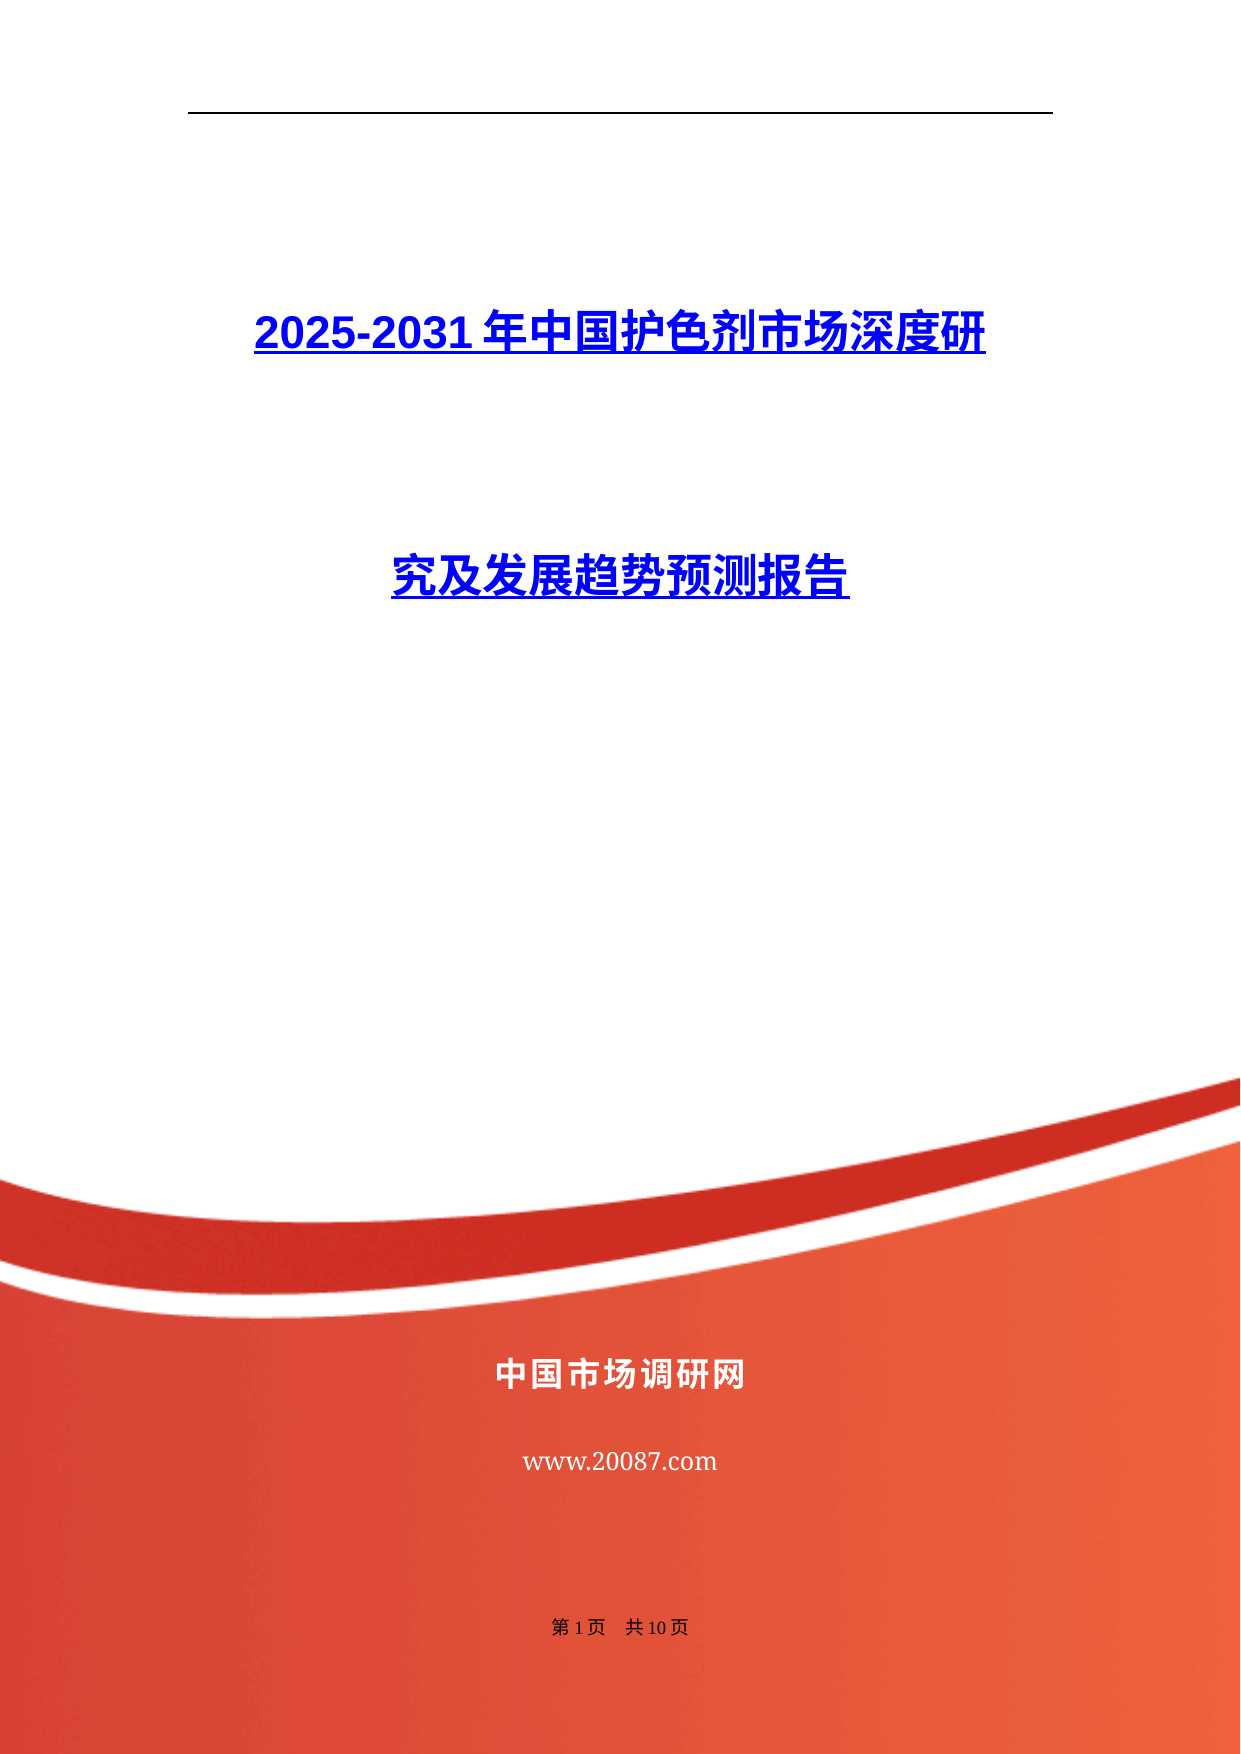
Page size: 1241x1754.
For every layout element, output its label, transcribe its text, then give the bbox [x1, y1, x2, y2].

table_header 2025-2031年中国护色剂市场深度研究及发展趋势预测报告 [188, 207, 1053, 773]
picture [0, 1006, 1241, 1754]
text www.20087.com [187, 1428, 1053, 1493]
subtitle 中国市场调研网 [187, 1339, 1053, 1404]
